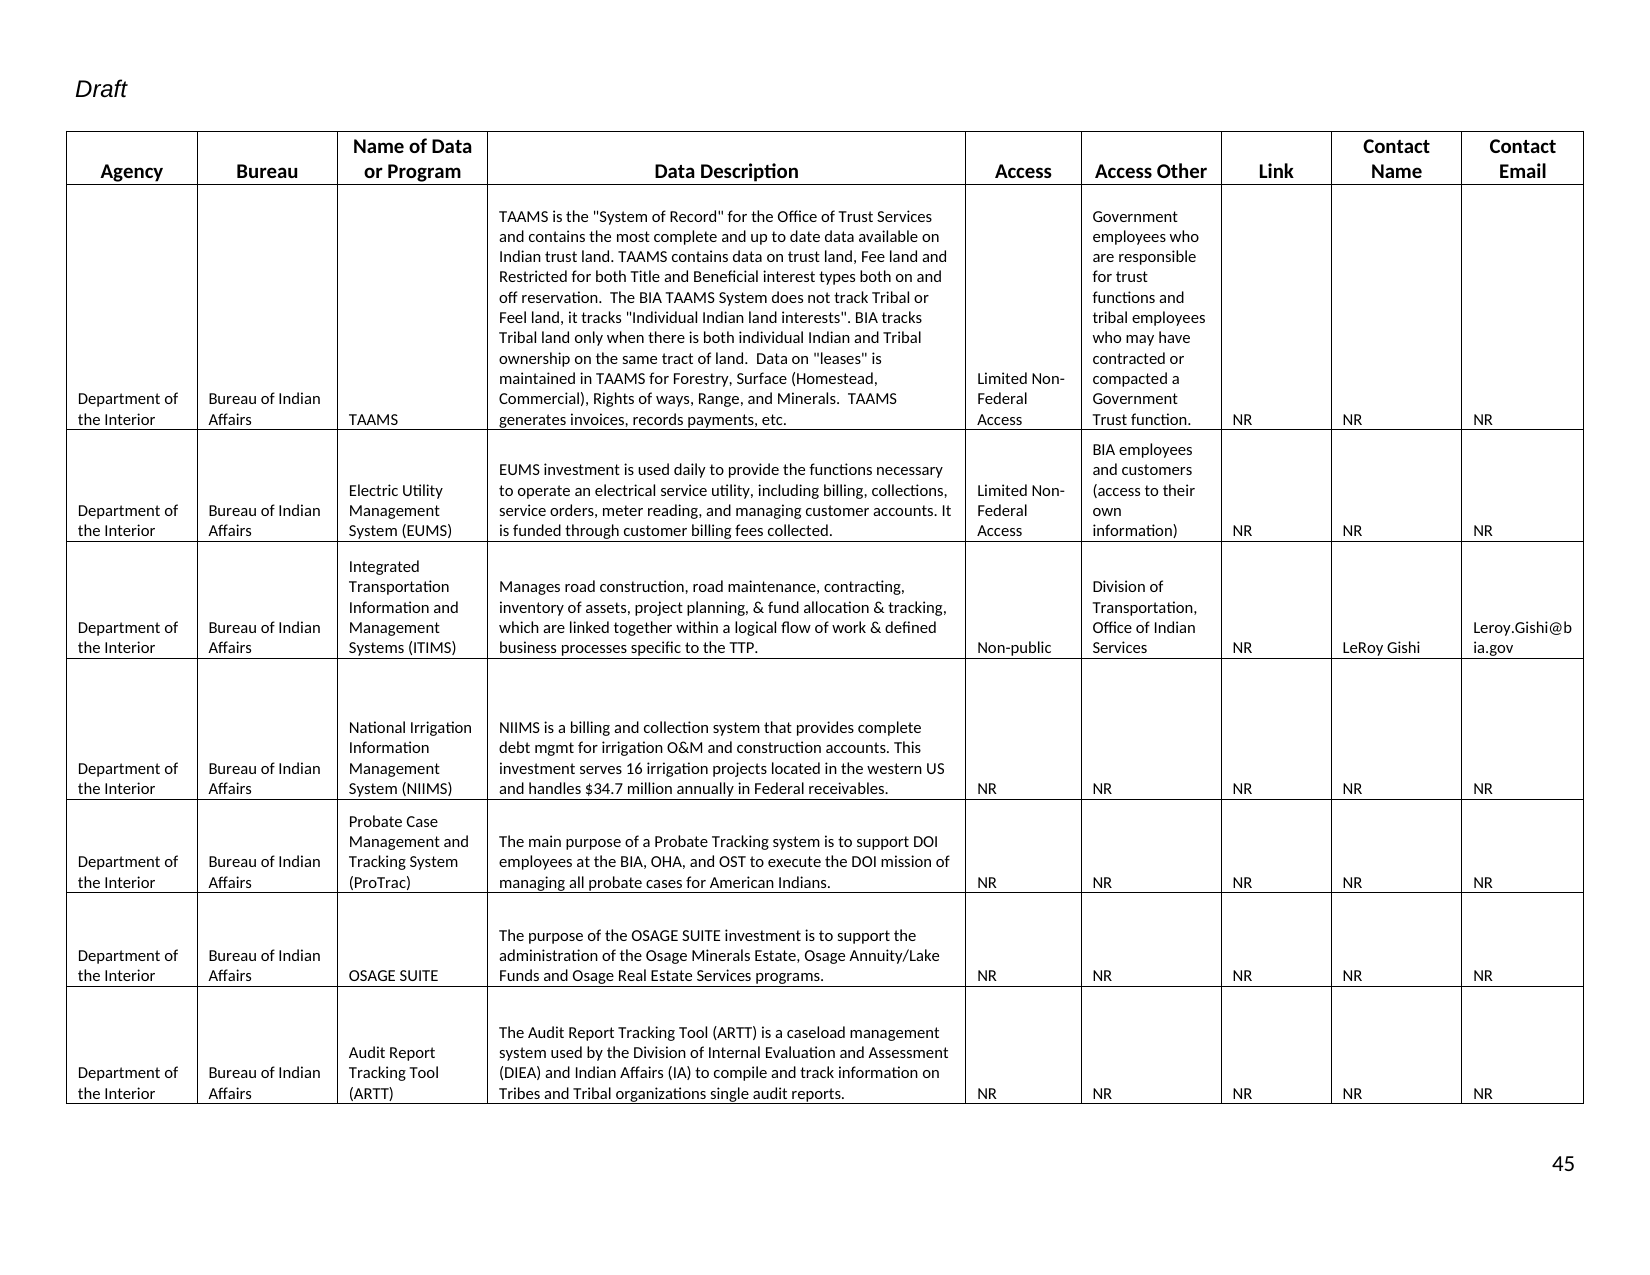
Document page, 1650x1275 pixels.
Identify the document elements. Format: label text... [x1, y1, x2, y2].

table_cell NR [966, 893, 1081, 986]
table_cell NR [1222, 893, 1331, 986]
table_header Access [966, 132, 1081, 184]
table_cell NR [1462, 659, 1583, 798]
table_cell Department of the Interior [67, 430, 197, 541]
table_cell NR [1222, 659, 1331, 798]
table_cell EUMS investment is used daily to provide the functions necessary to operate an electrical service utility, including billing, collections, service orders, meter reading, and managing customer accounts. It is funded through customer billing fees collected. [488, 430, 965, 541]
table_cell LeRoy Gishi [1332, 542, 1461, 658]
table_header Bureau [198, 132, 337, 184]
table_cell NR [1222, 430, 1331, 541]
table_cell Department of the Interior [67, 185, 197, 429]
table_cell BIA employees and customers (access to their own information) [1082, 430, 1221, 541]
table_cell Bureau of Indian Affairs [198, 185, 337, 429]
table_cell NR [966, 800, 1081, 892]
table_cell NR [1332, 800, 1461, 892]
table_cell NR [1082, 893, 1221, 986]
table_cell Government employees who are responsible for trust functions and tribal employees who may have contracted or compacted a Government Trust function. [1082, 185, 1221, 429]
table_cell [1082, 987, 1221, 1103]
table_cell Bureau of Indian Affairs [198, 987, 337, 1103]
table_cell NR [1462, 185, 1583, 429]
table_cell National Irrigation Information Management System (NIIMS) [338, 659, 487, 798]
table_cell NR [1332, 430, 1461, 541]
table_cell Department of the Interior [67, 800, 197, 892]
table_cell Department of the Interior [67, 893, 197, 986]
table_cell Bureau of Indian Affairs [198, 542, 337, 658]
table_cell TAAMS [338, 185, 487, 429]
table_cell NR [1462, 893, 1583, 986]
table_cell Department of the Interior [67, 542, 197, 658]
table_cell Bureau of Indian Affairs [198, 430, 337, 541]
table_cell Leroy.Gishi@bia.gov [1462, 542, 1583, 658]
table_cell NR [1332, 185, 1461, 429]
table_cell The purpose of the OSAGE SUITE investment is to support the administration of the Osage Minerals Estate, Osage Annuity/Lake Funds and Osage Real Estate Services programs. [488, 893, 965, 986]
table_cell Probate Case Management and Tracking System (ProTrac) [338, 800, 487, 892]
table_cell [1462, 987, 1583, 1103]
table_cell NR [1222, 800, 1331, 892]
table_cell Bureau of Indian Affairs [198, 659, 337, 798]
table_cell NR [1222, 542, 1331, 658]
table_header Name of Data or Program [338, 132, 487, 184]
table_cell NR [1332, 893, 1461, 986]
table_cell Division of Transportation, Office of Indian Services [1082, 542, 1221, 658]
table_cell Electric Utility Management System (EUMS) [338, 430, 487, 541]
table_cell Bureau of Indian Affairs [198, 800, 337, 892]
table_cell Limited Non-Federal Access [966, 430, 1081, 541]
table_cell Bureau of Indian Affairs [198, 893, 337, 986]
table_header Contact Name [1332, 132, 1461, 184]
table_cell TAAMS is the "System of Record" for the Office of Trust Services and contains the most complete and up to date data available on Indian trust land. TAAMS contains data on trust land, Fee land and Restricted for both Title and Beneficial interest types both on and off reservation. The BIA TAAMS System does not track Tribal or Feel land, it tracks "Individual Indian land interests". BIA tracks Tribal land only when there is both individual Indian and Tribal ownership on the same tract of land. Data on "leases" is maintained in TAAMS for Forestry, Surface (Homestead, Commercial), Rights of ways, Range, and Minerals. TAAMS generates invoices, records payments, etc. [488, 185, 965, 429]
table_cell NR [966, 659, 1081, 798]
table_header Access Other [1082, 132, 1221, 184]
table_cell NR [1082, 800, 1221, 892]
table_header Data Description [488, 132, 965, 184]
table_cell NR [1462, 430, 1583, 541]
table_cell NR [1082, 659, 1221, 798]
table_cell NR [1222, 185, 1331, 429]
table_cell The Audit Report Tracking Tool (ARTT) is a caseload management system used by the Division of Internal Evaluation and Assessment (DIEA) and Indian Affairs (IA) to compile and track information on Tribes and Tribal organizations single audit reports. [488, 987, 965, 1103]
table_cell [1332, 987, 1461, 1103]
table_cell Manages road construction, road maintenance, contracting, inventory of assets, project planning, & fund allocation & tracking, which are linked together within a logical flow of work & defined business processes specific to the TTP. [488, 542, 965, 658]
table_header Contact Email [1462, 132, 1583, 184]
table_cell Non-public [966, 542, 1081, 658]
table_cell The main purpose of a Probate Tracking system is to support DOI employees at the BIA, OHA, and OST to execute the DOI mission of managing all probate cases for American Indians. [488, 800, 965, 892]
table_cell NIIMS is a billing and collection system that provides complete debt mgmt for irrigation O&M and construction accounts. This investment serves 16 irrigation projects located in the western US and handles $34.7 million annually in Federal receivables. [488, 659, 965, 798]
table_header Link [1222, 132, 1331, 184]
table_cell NR [1462, 800, 1583, 892]
table_header Agency [67, 132, 197, 184]
table_cell Audit Report Tracking Tool (ARTT) [338, 987, 487, 1103]
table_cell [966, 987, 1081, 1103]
table_cell Department of the Interior [67, 659, 197, 798]
table_cell Limited Non-Federal Access [966, 185, 1081, 429]
table_cell Integrated Transportation Information and Management Systems (ITIMS) [338, 542, 487, 658]
table_cell OSAGE SUITE [338, 893, 487, 986]
table_cell Department of the Interior [67, 987, 197, 1103]
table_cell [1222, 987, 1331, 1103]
table_cell NR [1332, 659, 1461, 798]
